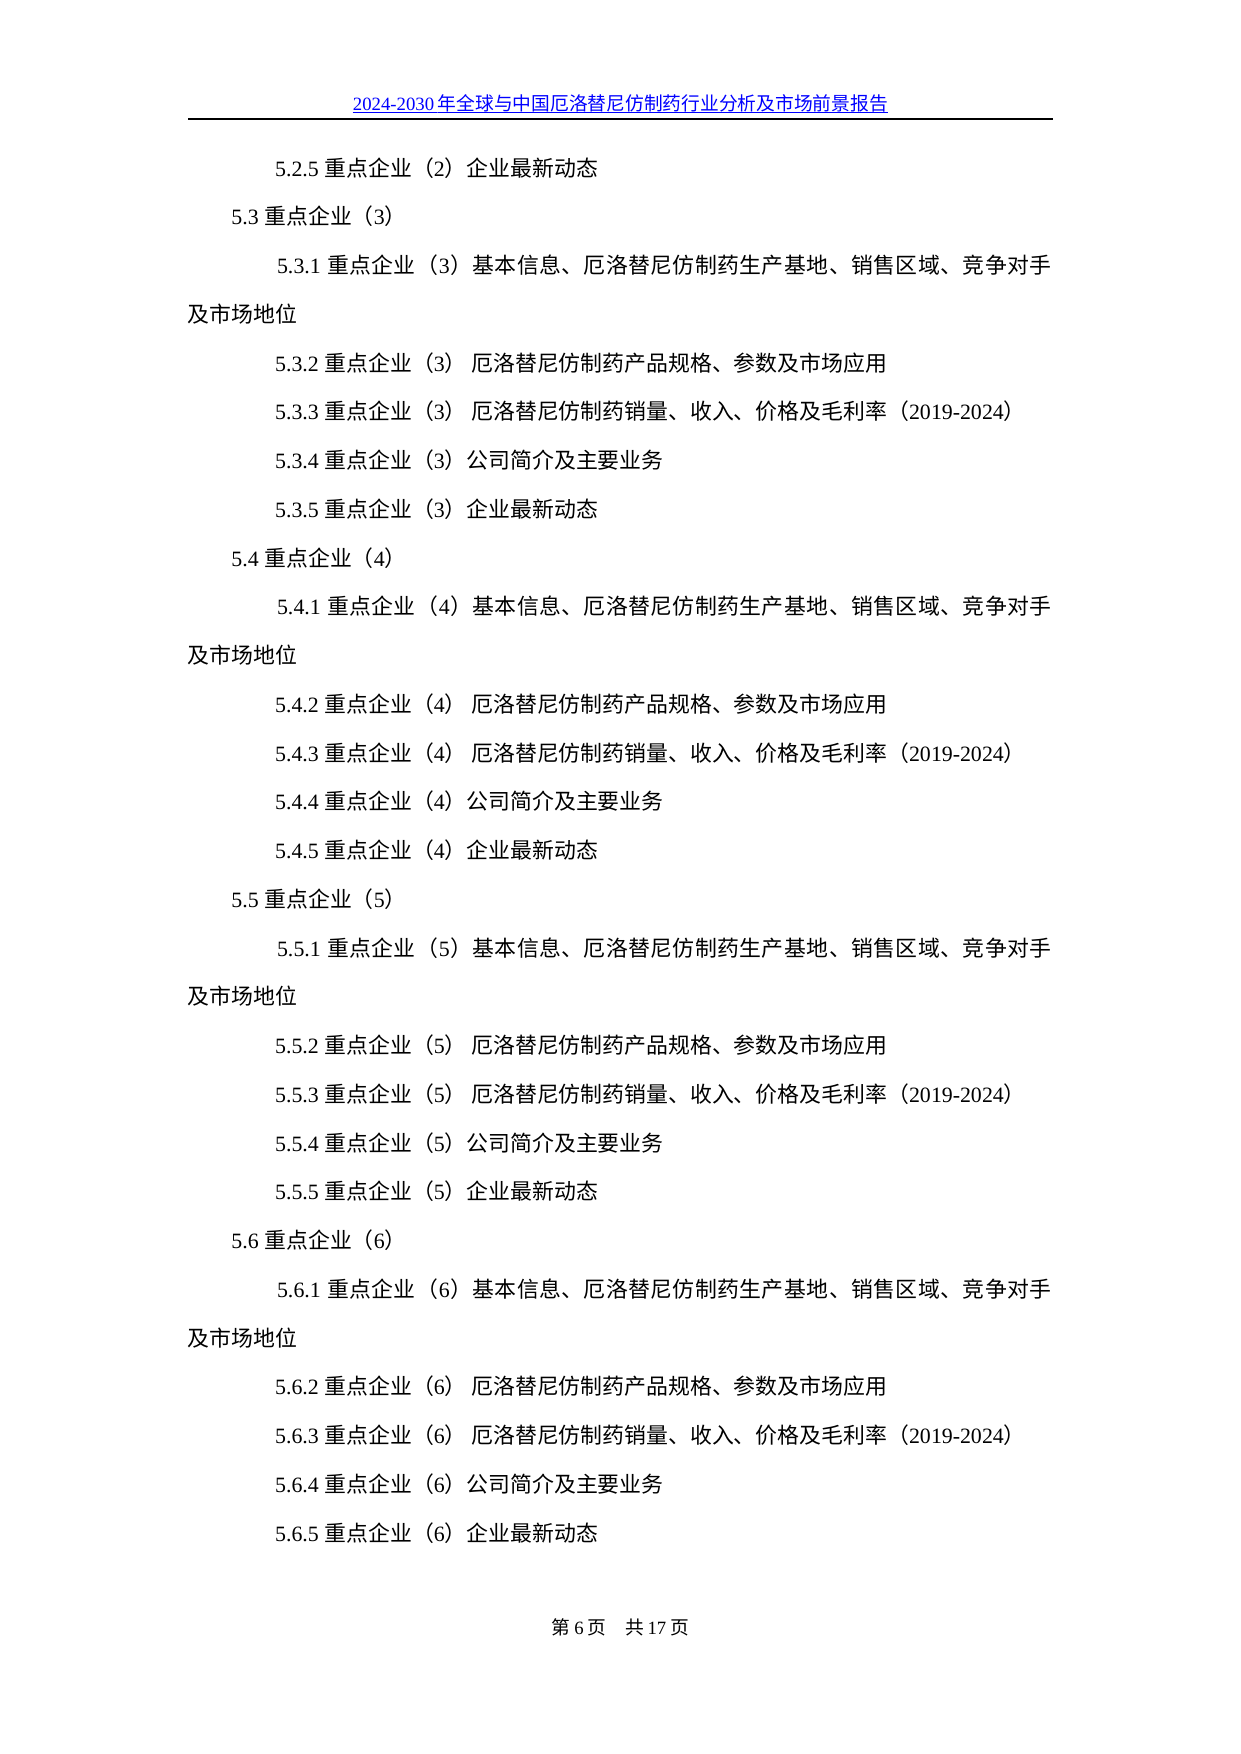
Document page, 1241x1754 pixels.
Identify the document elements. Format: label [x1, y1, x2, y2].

text [187, 150, 1053, 1548]
